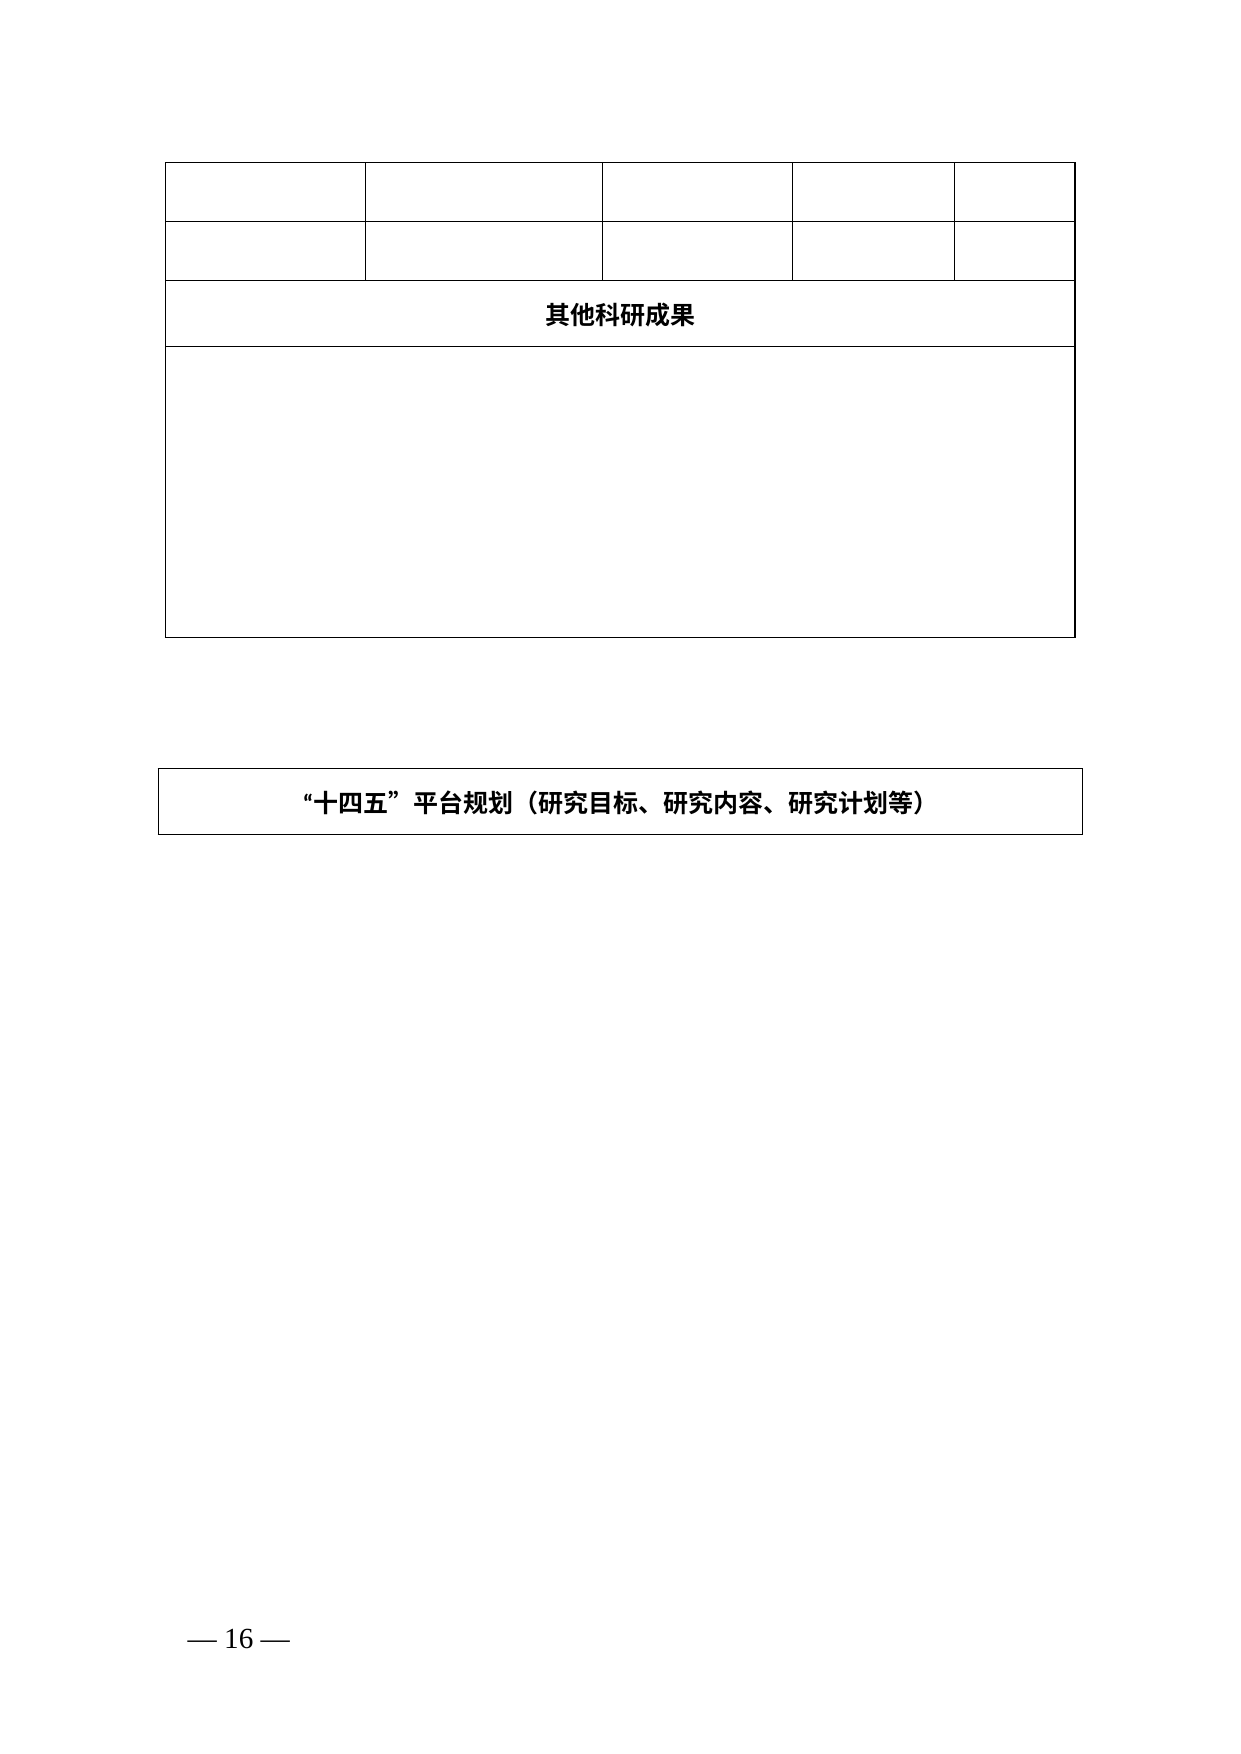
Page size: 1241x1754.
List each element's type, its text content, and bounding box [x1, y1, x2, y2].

table_cell [166, 163, 365, 221]
table_cell [603, 222, 792, 280]
table_cell 其他科研成果 [166, 281, 1074, 346]
table_cell [955, 163, 1074, 221]
table_cell [793, 222, 954, 280]
table_cell [366, 222, 602, 280]
table_cell [955, 222, 1074, 280]
table_cell [166, 222, 365, 280]
table_cell [166, 347, 1074, 637]
table_cell [366, 163, 602, 221]
table_cell [603, 163, 792, 221]
table_header “十四五”平台规划（研究目标、研究内容、研究计划等） [159, 769, 1082, 834]
table_cell [793, 163, 954, 221]
